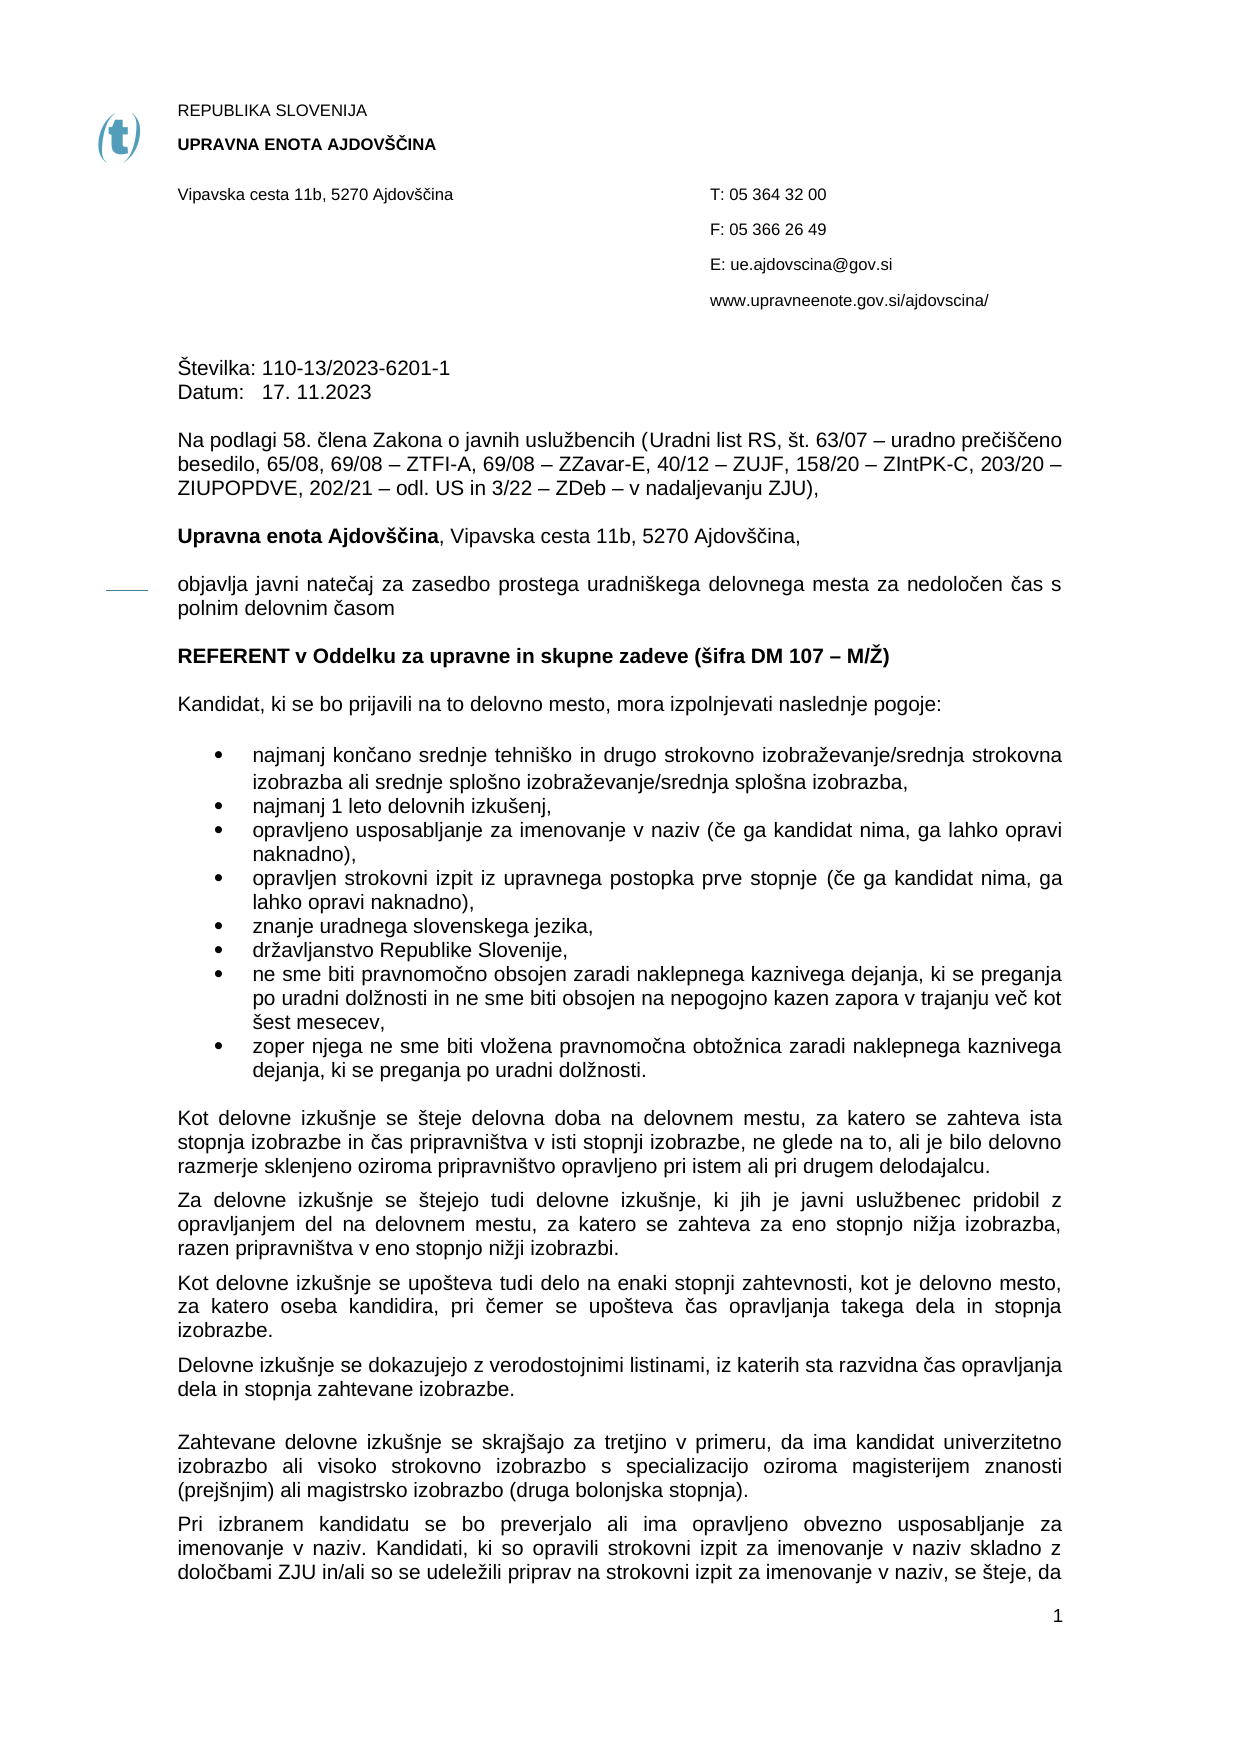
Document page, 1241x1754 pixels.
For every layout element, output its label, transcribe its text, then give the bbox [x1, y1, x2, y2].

text Zahtevane delovne izkušnje se skrajšajo za tretjino v primeru, da ima kandidat univerzitetno izobrazbo ali visoko strokovno izobrazbo s specializacijo oziroma magisterijem znanosti (prejšnjim) ali magistrsko izobrazbo (druga bolonjska stopnja). [177, 1430, 1063, 1502]
text Številka: 110-13/2023-6201-1 [177, 356, 1063, 380]
list zoper njega ne sme biti vložena pravnomočna obtožnica zaradi naklepnega kaznivega dejanja, ki se preganja po uradni dolžnosti. [215, 1034, 1063, 1082]
text Datum: 17. 11.2023 [177, 380, 1063, 404]
list opravljeno usposabljanje za imenovanje v naziv (če ga kandidat nima, ga lahko opravi naknadno), [215, 818, 1063, 866]
list opravljen strokovni izpit iz upravnega postopka prve stopnje (če ga kandidat nima, ga lahko opravi naknadno), [215, 866, 1063, 914]
text REFERENT v Oddelku za upravne in skupne zadeve (šifra DM 107 – M/Ž) [177, 643, 1063, 667]
text Delovne izkušnje se dokazujejo z verodostojnimi listinami, iz katerih sta razvidna čas opravljanja dela in stopnja zahtevane izobrazbe. [177, 1353, 1063, 1401]
list znanje uradnega slovenskega jezika, [215, 914, 1063, 938]
text Kot delovne izkušnje se šteje delovna doba na delovnem mestu, za katero se zahteva ista stopnja izobrazbe in čas pripravništva v isti stopnji izobrazbe, ne glede na to, ali je bilo delovno razmerje sklenjeno oziroma pripravništvo opravljeno pri istem ali pri drugem delodajalcu. [177, 1106, 1063, 1178]
text Upravna enota Ajdovščina, Vipavska cesta 11b, 5270 Ajdovščina, [177, 524, 1063, 548]
text Na podlagi 58. člena Zakona o javnih uslužbencih (Uradni list RS, št. 63/07 – uradno prečiščeno besedilo, 65/08, 69/08 – ZTFI-A, 69/08 – ZZavar-E, 40/12 – ZUJF, 158/20 – ZIntPK-C, 203/20 – ZIUPOPDVE, 202/21 – odl. US in 3/22 – ZDeb – v nadaljevanju ZJU), [177, 428, 1063, 500]
list najmanj 1 leto delovnih izkušenj, [215, 793, 1063, 818]
text Kandidat, ki se bo prijavili na to delovno mesto, mora izpolnjevati naslednje pogoje: [177, 691, 1063, 715]
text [177, 1512, 1063, 1584]
text Kot delovne izkušnje se upošteva tudi delo na enaki stopnji zahtevnosti, kot je delovno mesto, za katero oseba kandidira, pri čemer se upošteva čas opravljanja takega dela in stopnja izobrazbe. [177, 1270, 1063, 1342]
text objavlja javni natečaj za zasedbo prostega uradniškega delovnega mesta za nedoločen čas s polnim delovnim časom [177, 572, 1063, 619]
list ne sme biti pravnomočno obsojen zaradi naklepnega kaznivega dejanja, ki se preganja po uradni dolžnosti in ne sme biti obsojen na nepogojno kazen zapora v trajanju več kot šest mesecev, [215, 962, 1063, 1034]
list najmanj končano srednje tehniško in drugo strokovno izobraževanje/srednja strokovna izobrazba ali srednje splošno izobraževanje/srednja splošna izobrazba, [215, 739, 1063, 793]
list državljanstvo Republike Slovenije, [215, 938, 1063, 962]
text Za delovne izkušnje se štejejo tudi delovne izkušnje, ki jih je javni uslužbenec pridobil z opravljanjem del na delovnem mestu, za katero se zahteva za eno stopnjo nižja izobrazba, razen pripravništva v eno stopnjo nižji izobrazbi. [177, 1188, 1063, 1260]
